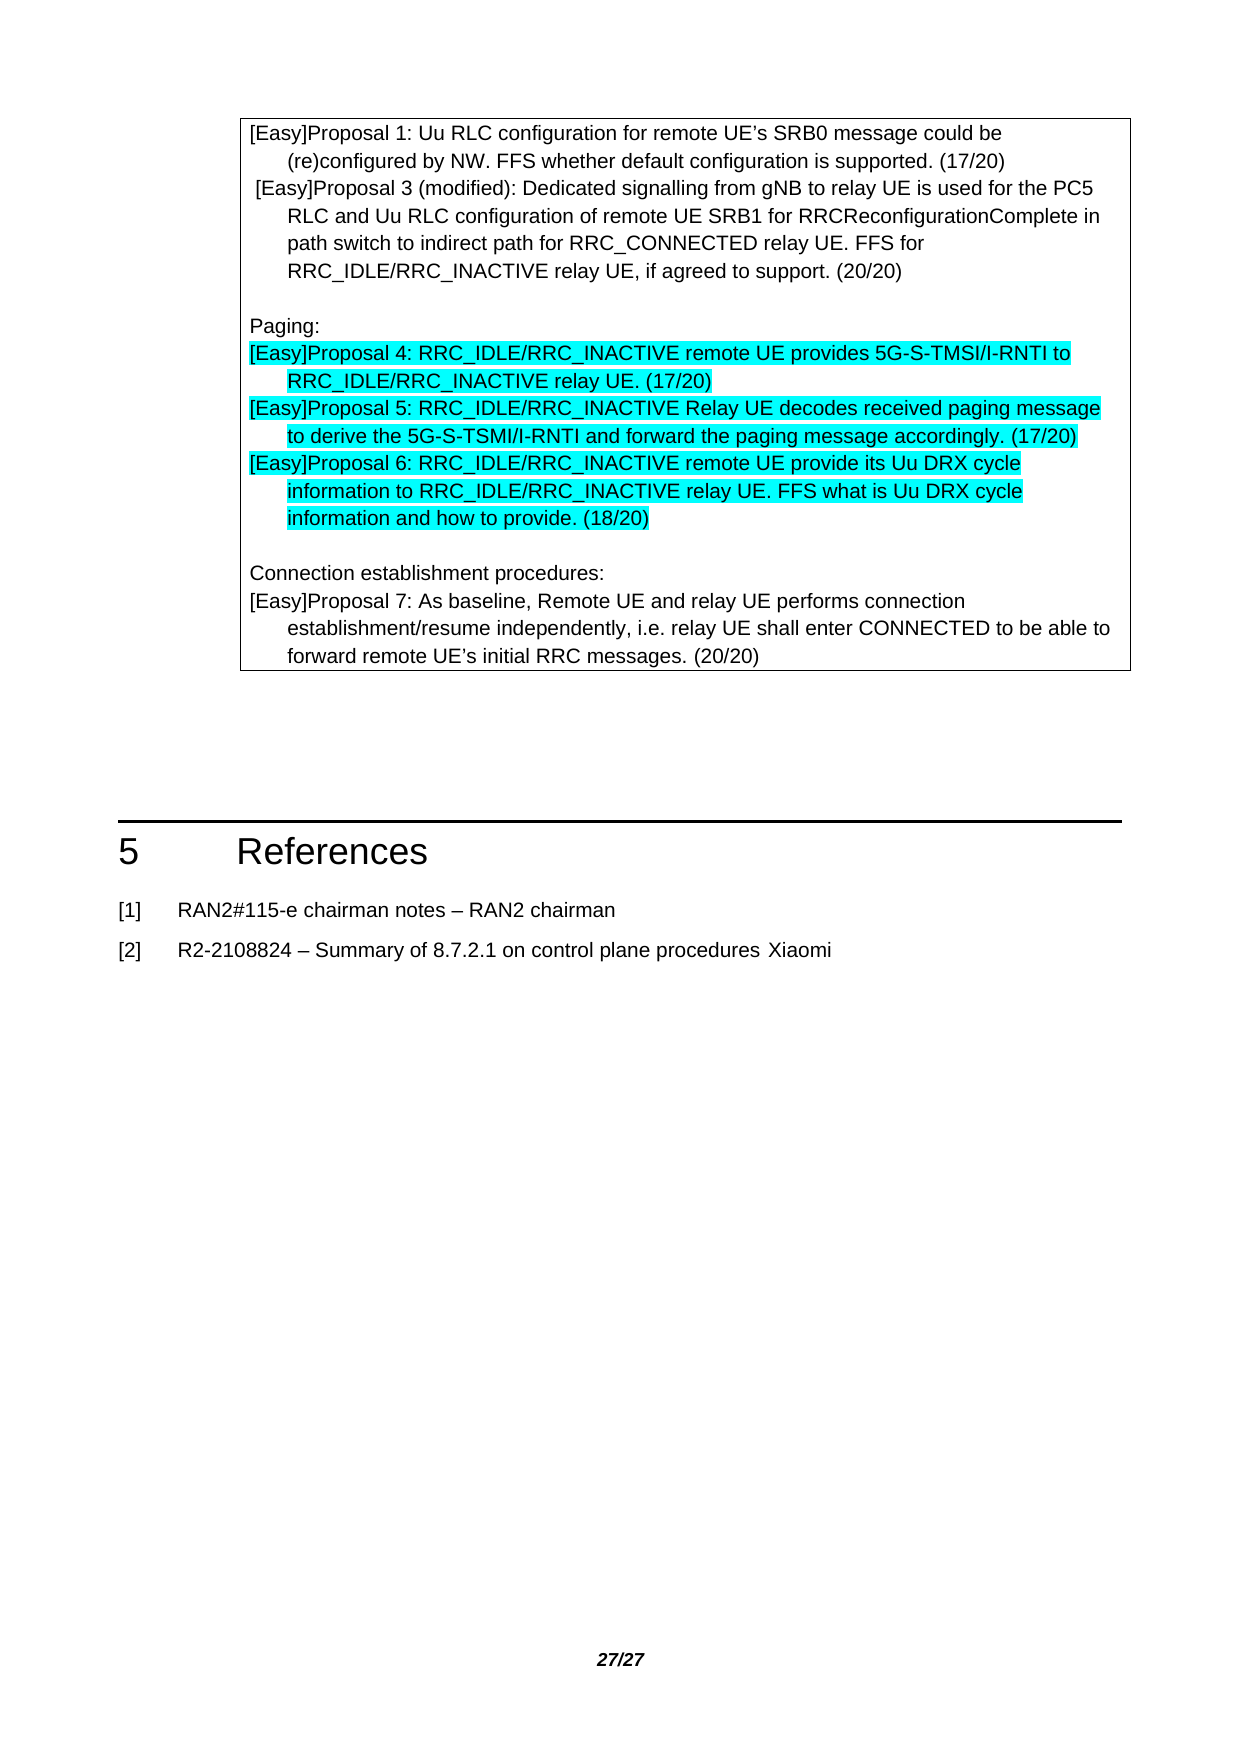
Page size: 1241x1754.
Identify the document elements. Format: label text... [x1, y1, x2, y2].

text [Easy]Proposal 1: Uu RLC configuration for remote UE’s SRB0 message could be (re)configured by NW. FFS whether default configuration is supported. (17/20) [241, 119, 1130, 173]
text [Easy]Proposal 3 (modified): Dedicated signalling from gNB to relay UE is used for the PC5 RLC and Uu RLC configuration of remote UE SRB1 for RRCReconfigurationComplete in path switch to indirect path for RRC_CONNECTED relay UE. FFS for RRC_IDLE/RRC_INACTIVE relay UE, if agreed to support. (20/20) [241, 173, 1130, 283]
text [Easy]Proposal 4: RRC_IDLE/RRC_INACTIVE remote UE provides 5G-S-TMSI/I-RNTI to RRC_IDLE/RRC_INACTIVE relay UE. (17/20) [241, 338, 1130, 393]
text R2-2108824 – Summary of 8.7.2.1 on control plane procedures Xiaomi [118, 937, 1122, 961]
text [Easy]Proposal 7: As baseline, Remote UE and relay UE performs connection establishment/resume independently, i.e. relay UE shall enter CONNECTED to be able to forward remote UE’s initial RRC messages. (20/20) [241, 586, 1130, 670]
text Paging: [241, 311, 1130, 338]
text [Easy]Proposal 6: RRC_IDLE/RRC_INACTIVE remote UE provide its Uu DRX cycle information to RRC_IDLE/RRC_INACTIVE relay UE. FFS what is Uu DRX cycle information and how to provide. (18/20) [241, 448, 1130, 530]
text Connection establishment procedures: [241, 558, 1130, 585]
subtitle 5 References [118, 823, 1122, 872]
text RAN2#115-e chairman notes – RAN2 chairman [118, 897, 1122, 921]
text [Easy]Proposal 5: RRC_IDLE/RRC_INACTIVE Relay UE decodes received paging message to derive the 5G-S-TSMI/I-RNTI and forward the paging message accordingly. (17/20) [241, 393, 1130, 448]
